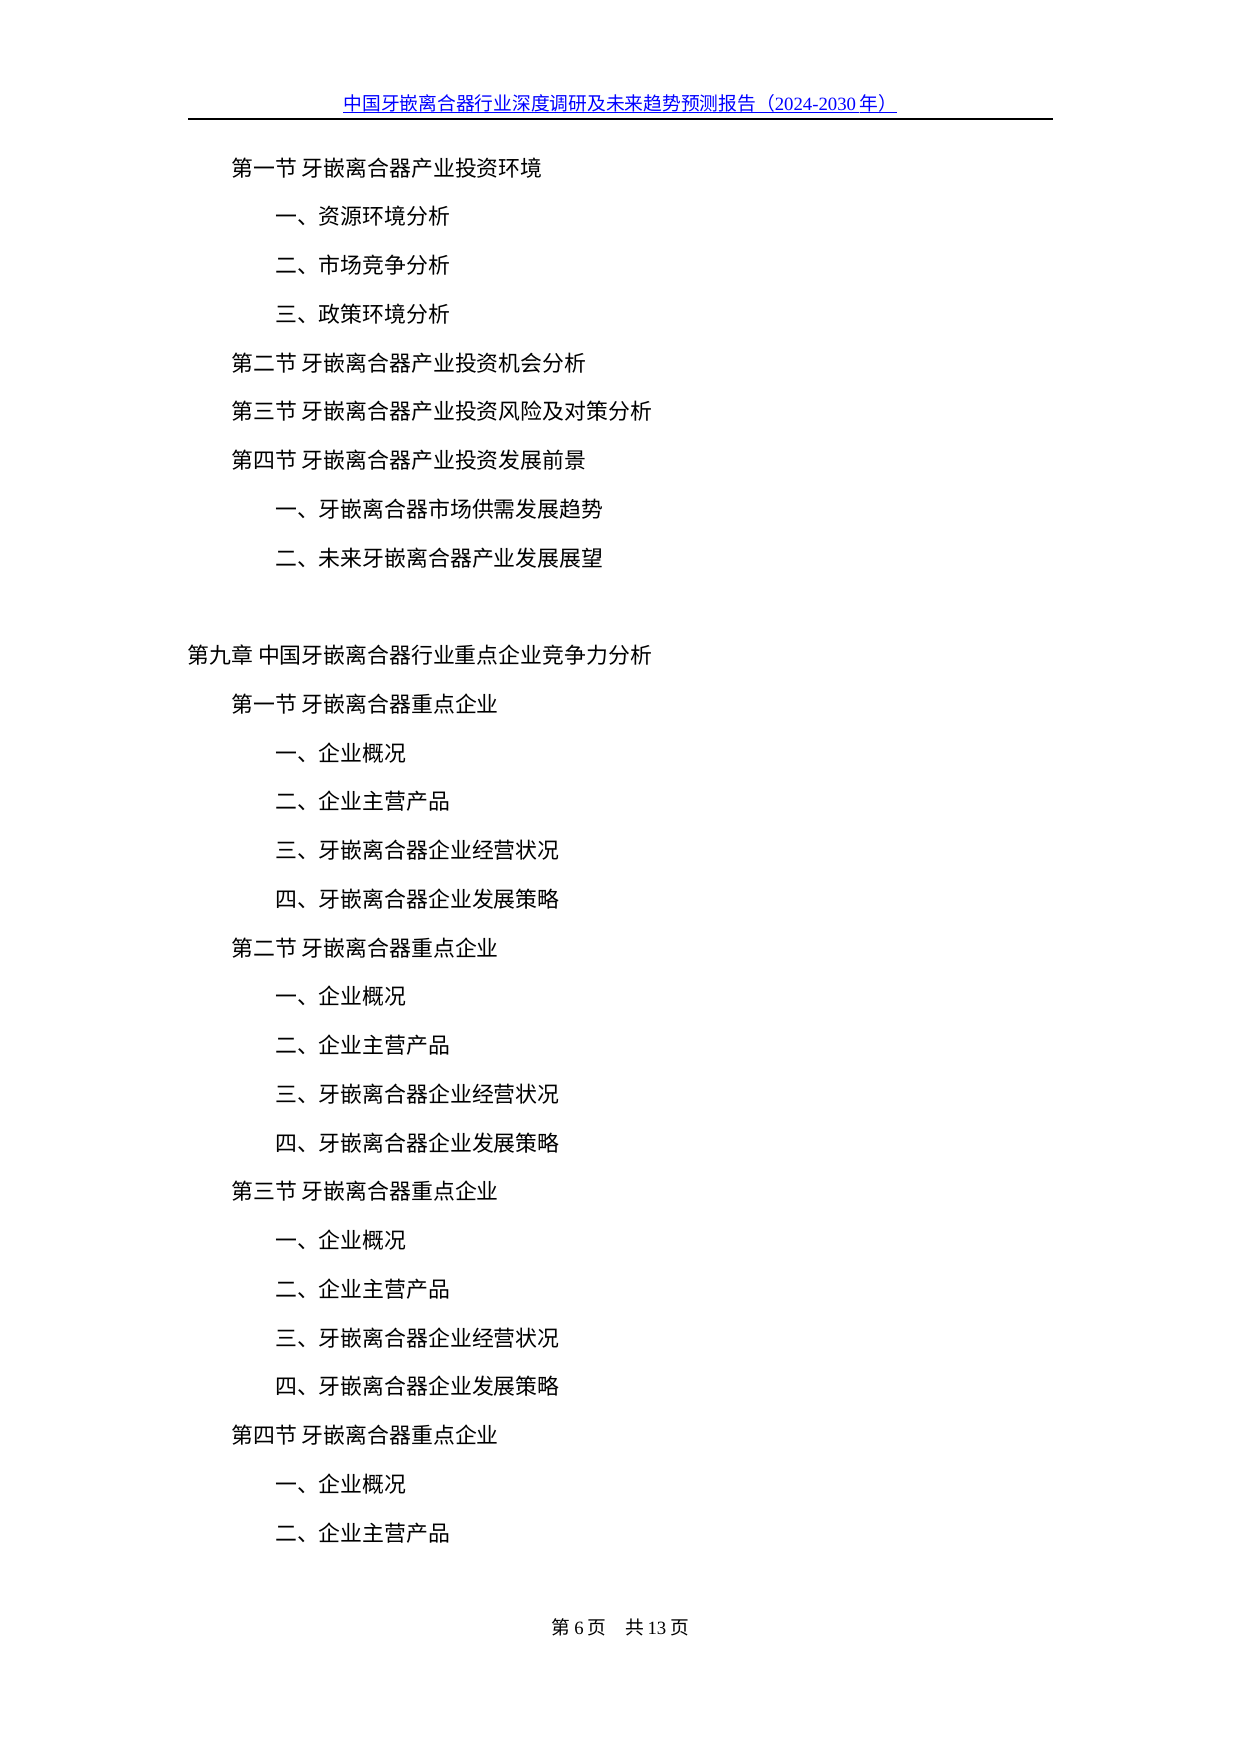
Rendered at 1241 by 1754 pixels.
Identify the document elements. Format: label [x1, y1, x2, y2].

text [187, 150, 1053, 1548]
